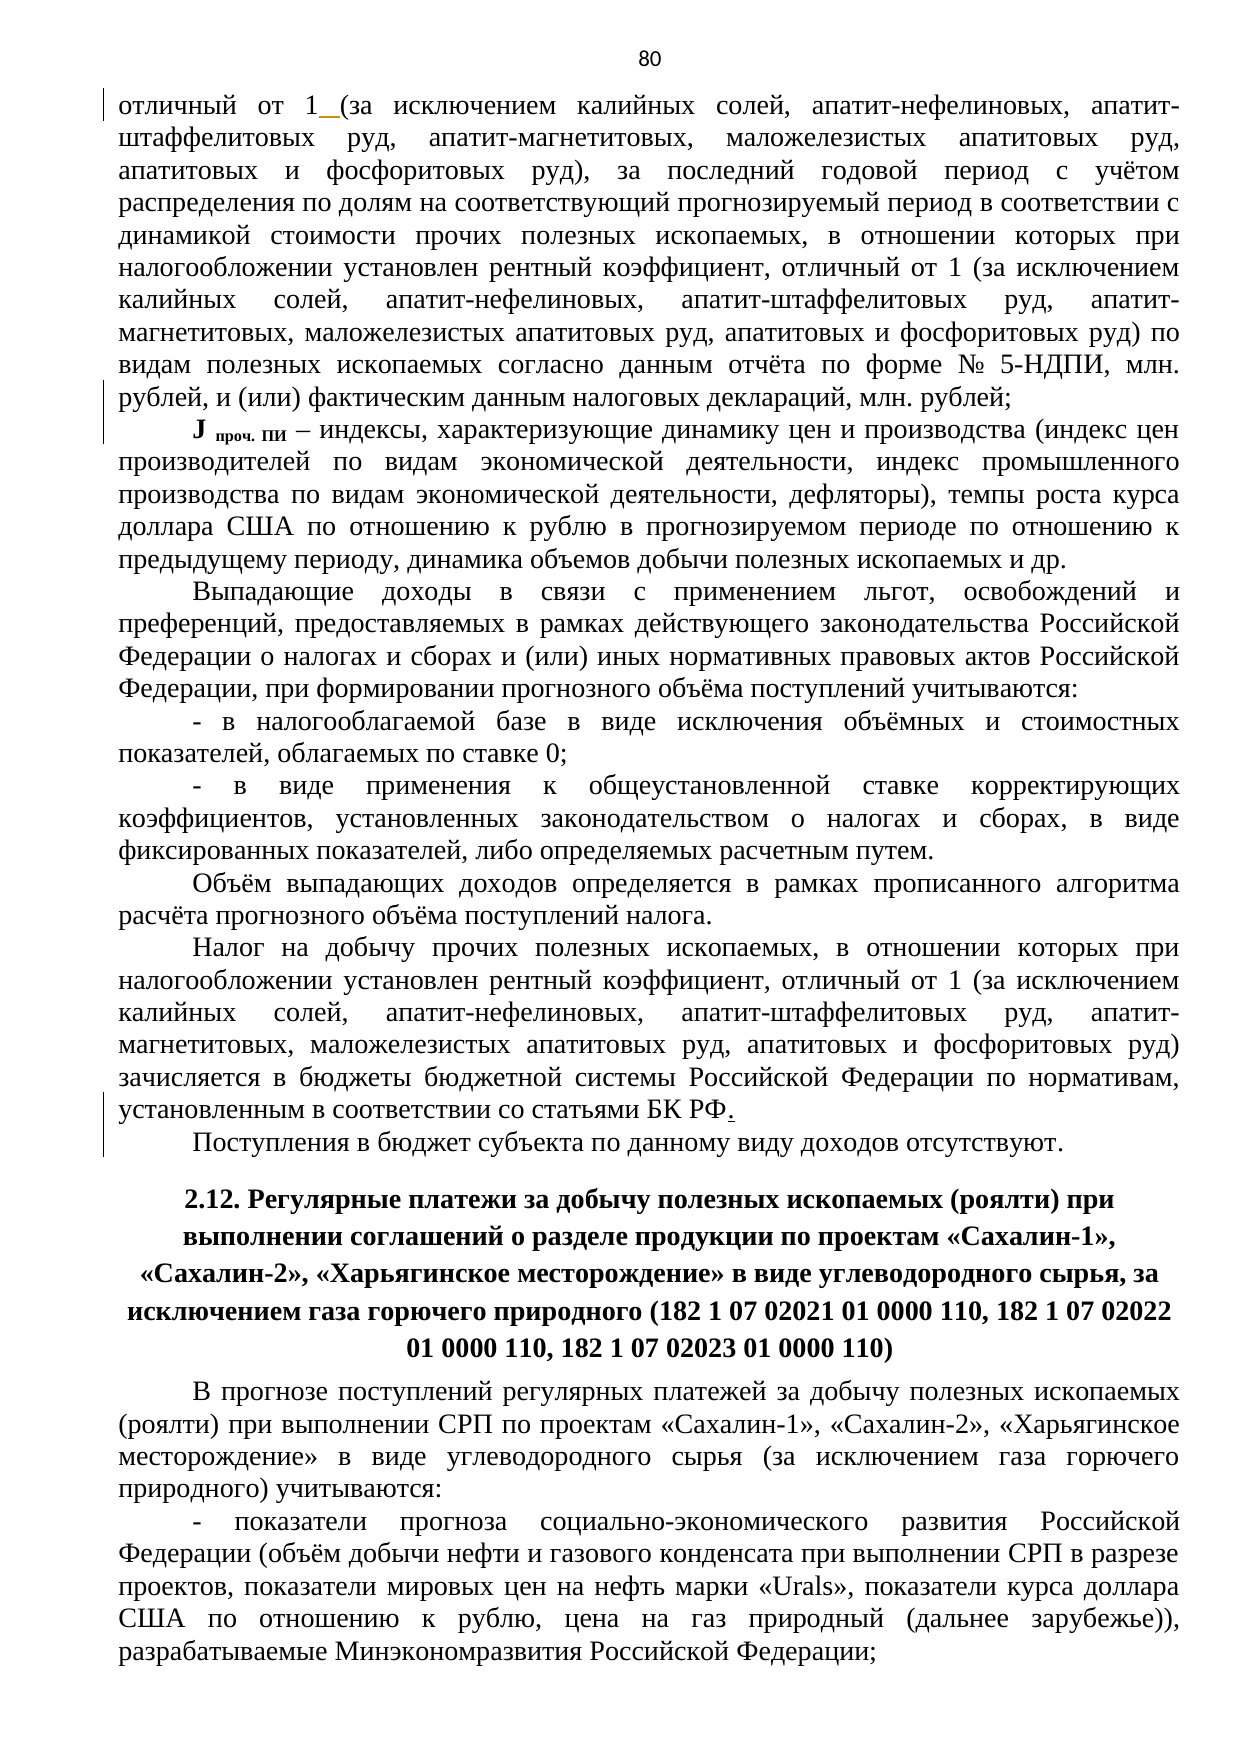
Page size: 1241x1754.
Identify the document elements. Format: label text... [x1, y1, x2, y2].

text - показатели прогноза социально-экономического развития Российской Федерации (объём добычи нефти и газового конденсата при выполнении СРП в разрезе проектов, показатели мировых цен на нефть марки «Urals», показатели курса доллара США по отношению к рублю, цена на газ природный (дальнее зарубежье)), разрабатываемые Минэкономразвития Российской Федерации; [118, 1504, 1181, 1666]
text J проч. ПИ – индексы, характеризующие динамику цен и производства (индекс цен производителей по видам экономической деятельности, индекс промышленного производства по видам экономической деятельности, дефляторы), темпы роста курса доллара США по отношению к рублю в прогнозируемом периоде по отношению к предыдущему периоду, динамика объемов добычи полезных ископаемых и др. [118, 412, 1181, 574]
subtitle 2.12. Регулярные платежи за добычу полезных ископаемых (роялти) при выполнении соглашений о разделе продукции по проектам «Сахалин-1», «Сахалин-2», «Харьягинское месторождение» в виде углеводородного сырья, за исключением газа горючего природного (182 1 07 02021 01 0000 110, 182 1 07 02022 01 0000 110, 182 1 07 02023 01 0000 110) [118, 1182, 1181, 1363]
text - в виде применения к общеустановленной ставке корректирующих коэффициентов, установленных законодательством о налогах и сборах, в виде фиксированных показателей, либо определяемых расчетным путем. [118, 768, 1181, 866]
text - в налогооблагаемой базе в виде исключения объёмных и стоимостных показателей, облагаемых по ставке 0; [118, 704, 1181, 768]
text Поступления в бюджет субъекта по данному виду доходов отсутствуют. [118, 1125, 1181, 1157]
text Объём выпадающих доходов определяется в рамках прописанного алгоритма расчёта прогнозного объёма поступлений налога. [118, 866, 1181, 930]
text Налог на добычу прочих полезных ископаемых, в отношении которых при налогообложении установлен рентный коэффициент, отличный от 1 (за исключением калийных солей, апатит-нефелиновых, апатит-штаффелитовых руд, апатит-магнетитовых, маложелезистых апатитовых руд, апатитовых и фосфоритовых руд) зачисляется в бюджеты бюджетной системы Российской Федерации по нормативам, установленным в соответствии со статьями БК РФ. [118, 930, 1181, 1125]
text Выпадающие доходы в связи с применением льгот, освобождений и преференций, предоставляемых в рамках действующего законодательства Российской Федерации о налогах и сборах и (или) иных нормативных правовых актов Российской Федерации, при формировании прогнозного объёма поступлений учитываются: [118, 574, 1181, 704]
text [118, 88, 1181, 412]
text В прогнозе поступлений регулярных платежей за добычу полезных ископаемых (роялти) при выполнении СРП по проектам «Сахалин-1», «Сахалин-2», «Харьягинское месторождение» в виде углеводородного сырья (за исключением газа горючего природного) учитываются: [118, 1374, 1181, 1504]
